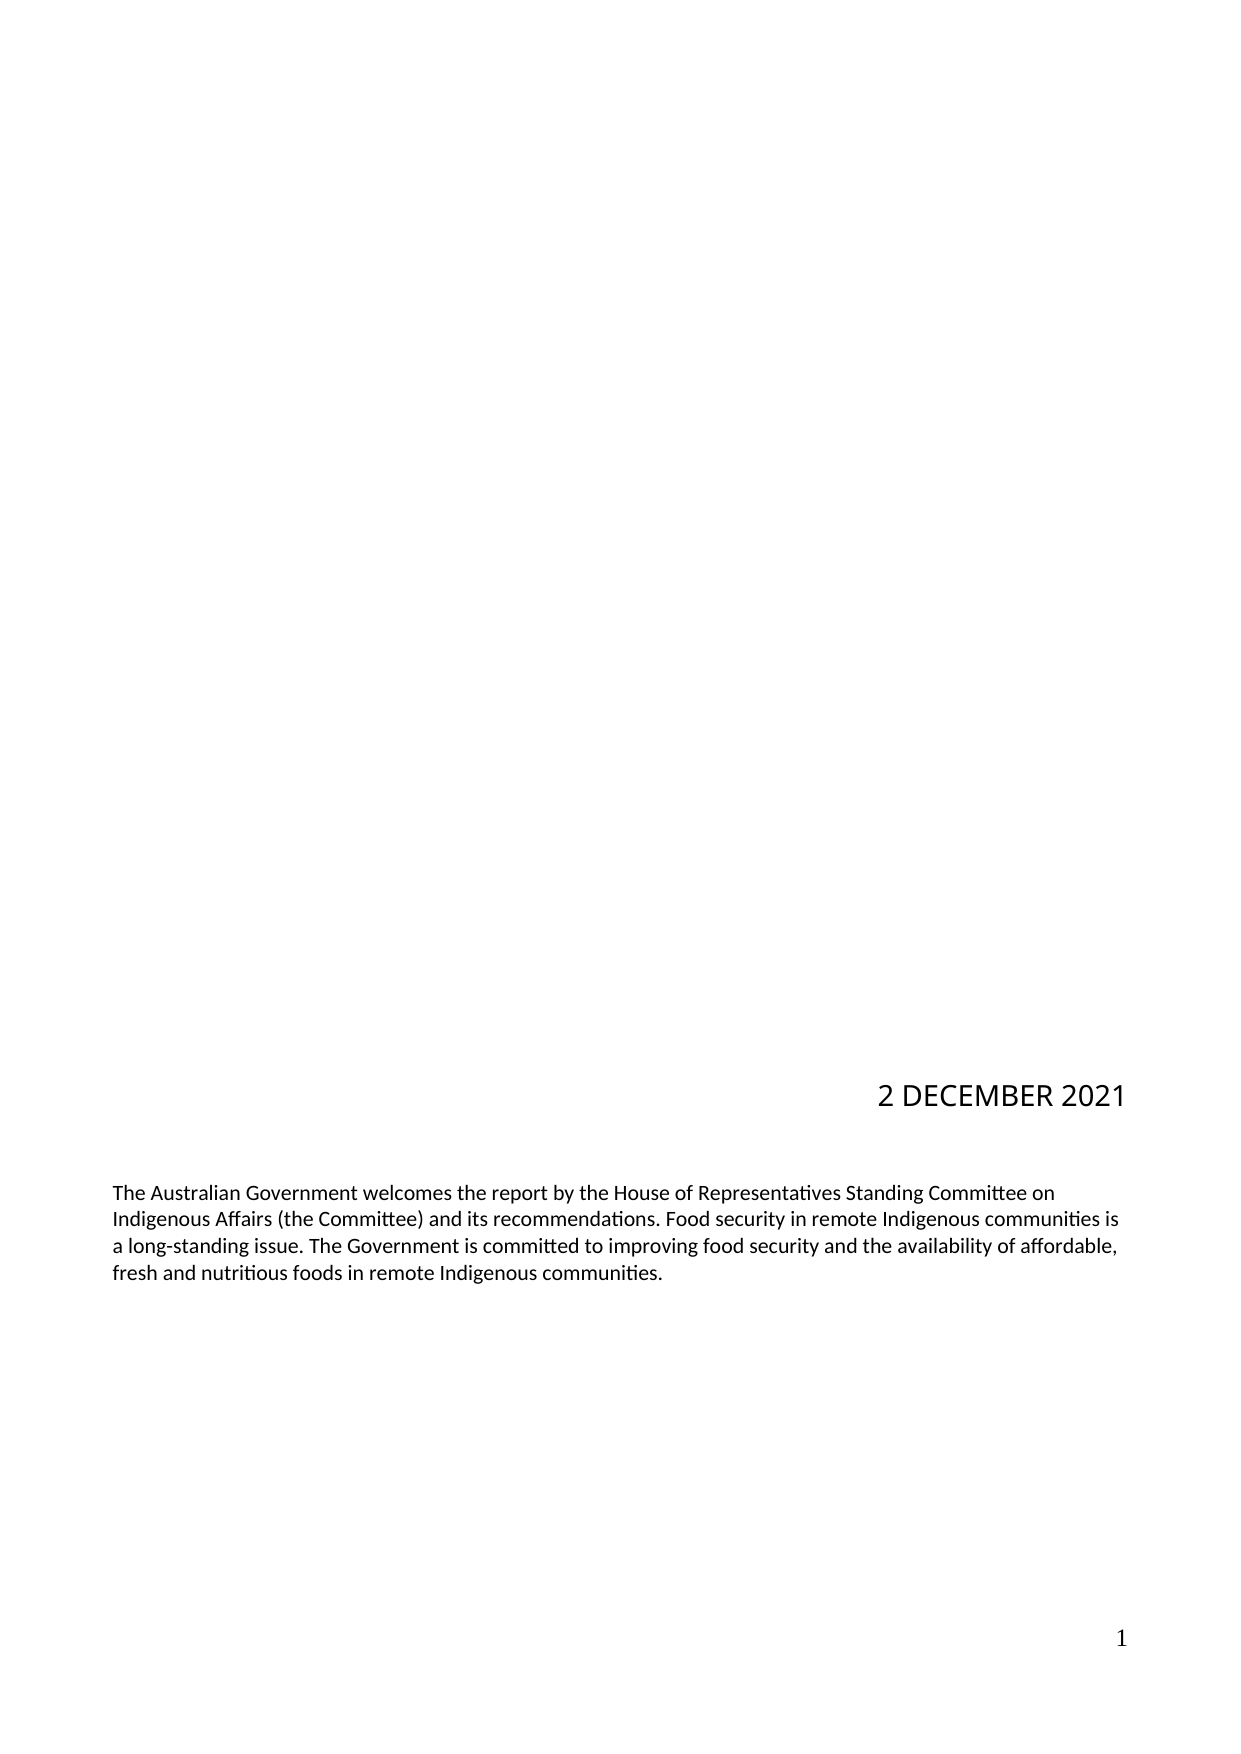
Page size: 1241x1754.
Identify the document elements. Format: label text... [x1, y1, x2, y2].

text The Australian Government welcomes the report by the House of Representatives Standing Committee on Indigenous Affairs (the Committee) and its recommendations. Food security in remote Indigenous communities is a long-standing issue. The Government is committed to improving food security and the availability of affordable, fresh and nutritious foods in remote Indigenous communities. [112, 1179, 1128, 1286]
text 2 December 2021 [112, 1075, 1128, 1115]
